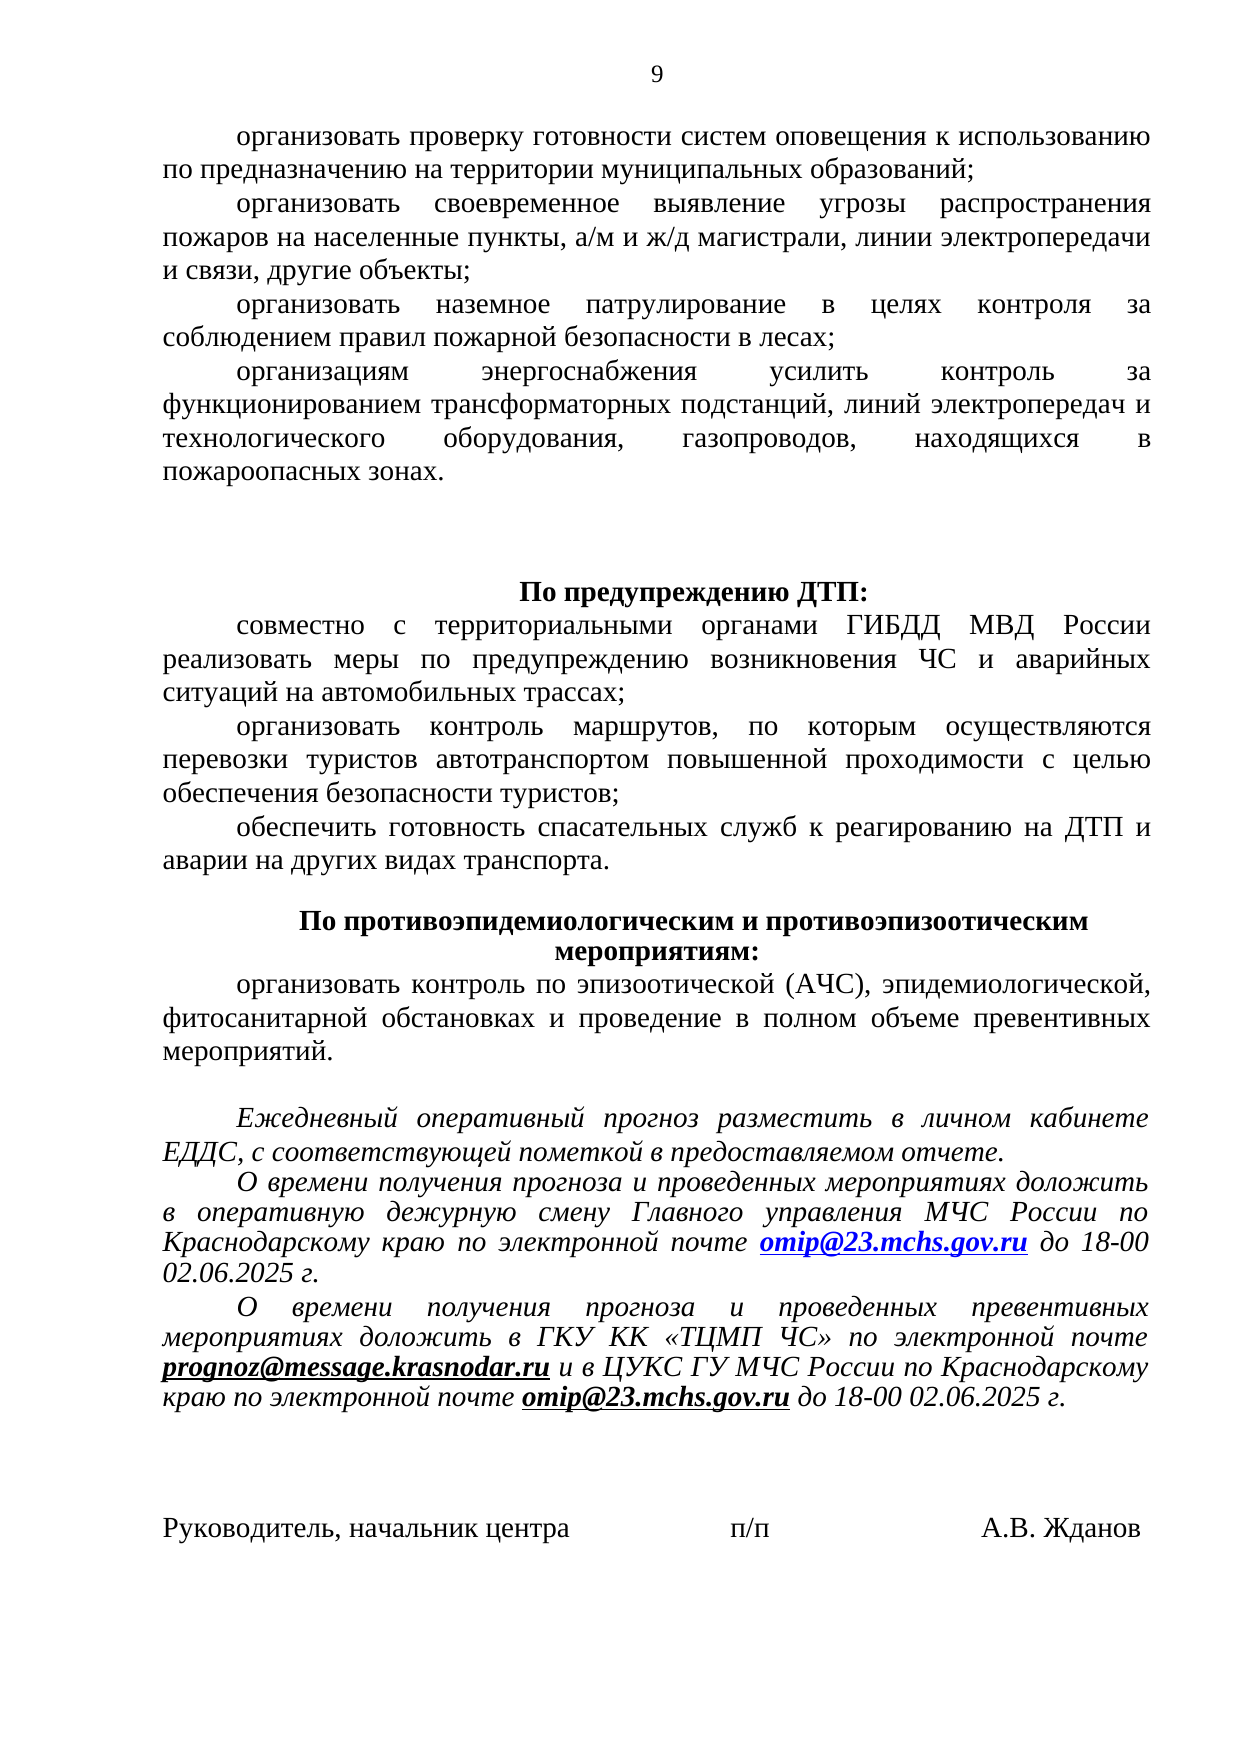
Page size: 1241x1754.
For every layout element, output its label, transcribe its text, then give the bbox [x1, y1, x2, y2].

text Руководитель, начальник центра п/п А.В. Жданов [162, 1514, 1152, 1544]
text По противоэпидемиологическим и противоэпизоотическим мероприятиям: [162, 906, 1152, 966]
text организовать контроль по эпизоотической (АЧС), эпидемиологической, фитосанитарной обстановках и проведение в полном объеме превентивных мероприятий. [162, 966, 1152, 1067]
text совместно с территориальными органами ГИБДД МВД России реализовать меры по предупреждению возникновения ЧС и аварийных ситуаций на автомобильных трассах; [162, 607, 1152, 708]
text О времени получения прогноза и проведенных мероприятиях доложить в оперативную дежурную смену Главного управления МЧС России по Краснодарскому краю по электронной почте omip@23.mchs.gov.ru до 18-00 02.06.2025 г. [162, 1167, 1152, 1288]
text Ежедневный оперативный прогноз разместить в личном кабинете ЕДДС, с соответствующей пометкой в предоставляемом отчете. [162, 1100, 1152, 1167]
text организовать проверку готовности систем оповещения к использованию по предназначению на территории муниципальных образований; [162, 118, 1152, 185]
text О времени получения прогноза и проведенных превентивных мероприятиях доложить в ГКУ КК «ТЦМП ЧС» по электронной почте prognoz@message.krasnodar.ru и в ЦУКС ГУ МЧС России по Краснодарскому краю по электронной почте omip@23.mchs.gov.ru до 18-00 02.06.2025 г. [162, 1292, 1152, 1413]
text организовать контроль маршрутов, по которым осуществляются перевозки туристов автотранспортом повышенной проходимости с целью обеспечения безопасности туристов; [162, 708, 1152, 809]
text По предупреждению ДТП: [162, 577, 1152, 607]
text организовать своевременное выявление угрозы распространения пожаров на населенные пункты, а/м и ж/д магистрали, линии электропередачи и связи, другие объекты; [162, 185, 1152, 286]
text обеспечить готовность спасательных служб к реагированию на ДТП и аварии на других видах транспорта. [162, 809, 1152, 876]
text организовать наземное патрулирование в целях контроля за соблюдением правил пожарной безопасности в лесах; [162, 286, 1152, 353]
text организациям энергоснабжения усилить контроль за функционированием трансформаторных подстанций, линий электропередач и технологического оборудования, газопроводов, находящихся в пожароопасных зонах. [162, 353, 1152, 487]
